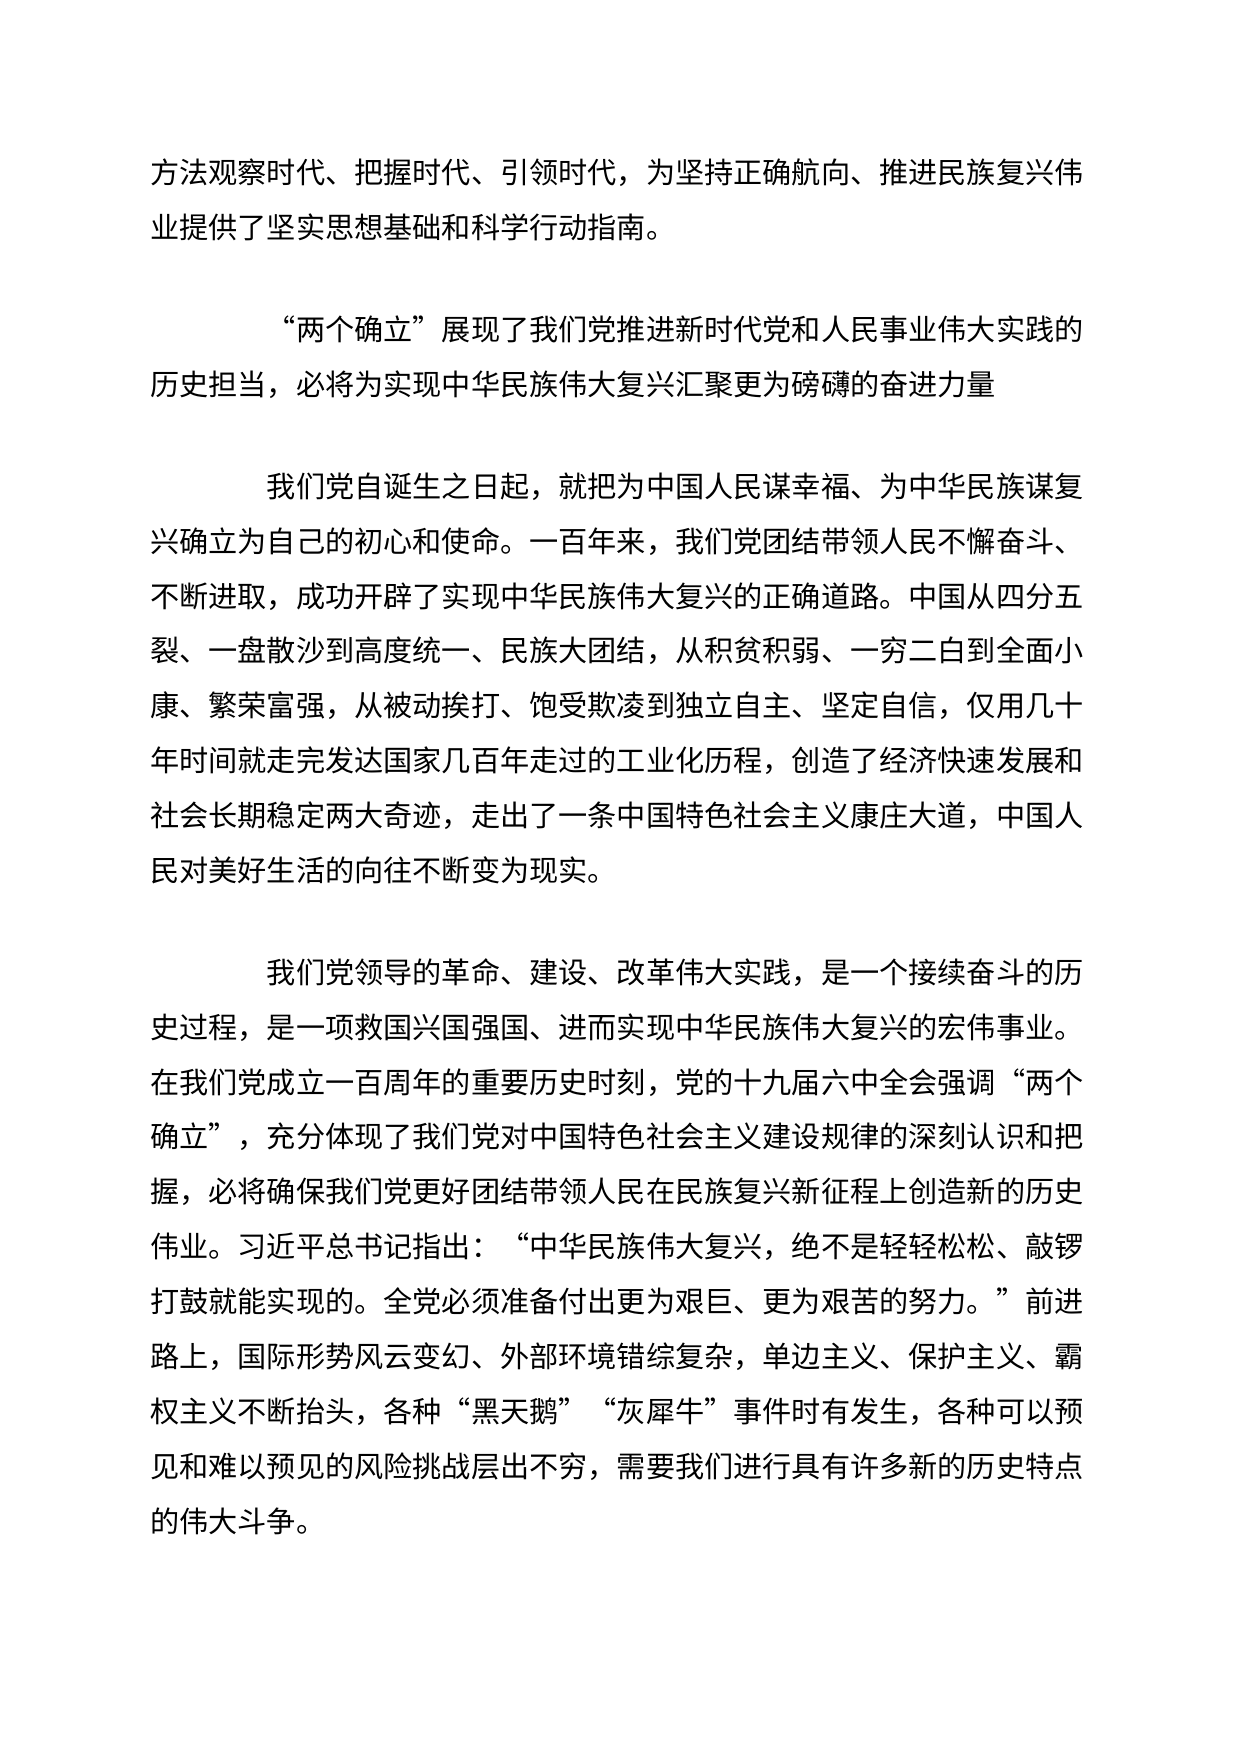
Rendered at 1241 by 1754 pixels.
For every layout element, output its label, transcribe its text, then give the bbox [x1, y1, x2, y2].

text “两个确立”展现了我们党推进新时代党和人民事业伟大实践的历史担当，必将为实现中华民族伟大复兴汇聚更为磅礴的奋进力量 [150, 307, 1090, 404]
text 我们党领导的革命、建设、改革伟大实践，是一个接续奋斗的历史过程，是一项救国兴国强国、进而实现中华民族伟大复兴的宏伟事业。在我们党成立一百周年的重要历史时刻，党的十九届六中全会强调“两个确立”，充分体现了我们党对中国特色社会主义建设规律的深刻认识和把握，必将确保我们党更好团结带领人民在民族复兴新征程上创造新的历史伟业。习近平总书记指出：“中华民族伟大复兴，绝不是轻轻松松、敲锣打鼓就能实现的。全党必须准备付出更为艰巨、更为艰苦的努力。”前进路上，国际形势风云变幻、外部环境错综复杂，单边主义、保护主义、霸权主义不断抬头，各种“黑天鹅”“灰犀牛”事件时有发生，各种可以预见和难以预见的风险挑战层出不穷，需要我们进行具有许多新的历史特点的伟大斗争。 [150, 949, 1090, 1541]
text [150, 150, 1090, 247]
text 我们党自诞生之日起，就把为中国人民谋幸福、为中华民族谋复兴确立为自己的初心和使命。一百年来，我们党团结带领人民不懈奋斗、不断进取，成功开辟了实现中华民族伟大复兴的正确道路。中国从四分五裂、一盘散沙到高度统一、民族大团结，从积贫积弱、一穷二白到全面小康、繁荣富强，从被动挨打、饱受欺凌到独立自主、坚定自信，仅用几十年时间就走完发达国家几百年走过的工业化历程，创造了经济快速发展和社会长期稳定两大奇迹，走出了一条中国特色社会主义康庄大道，中国人民对美好生活的向往不断变为现实。 [150, 463, 1090, 890]
